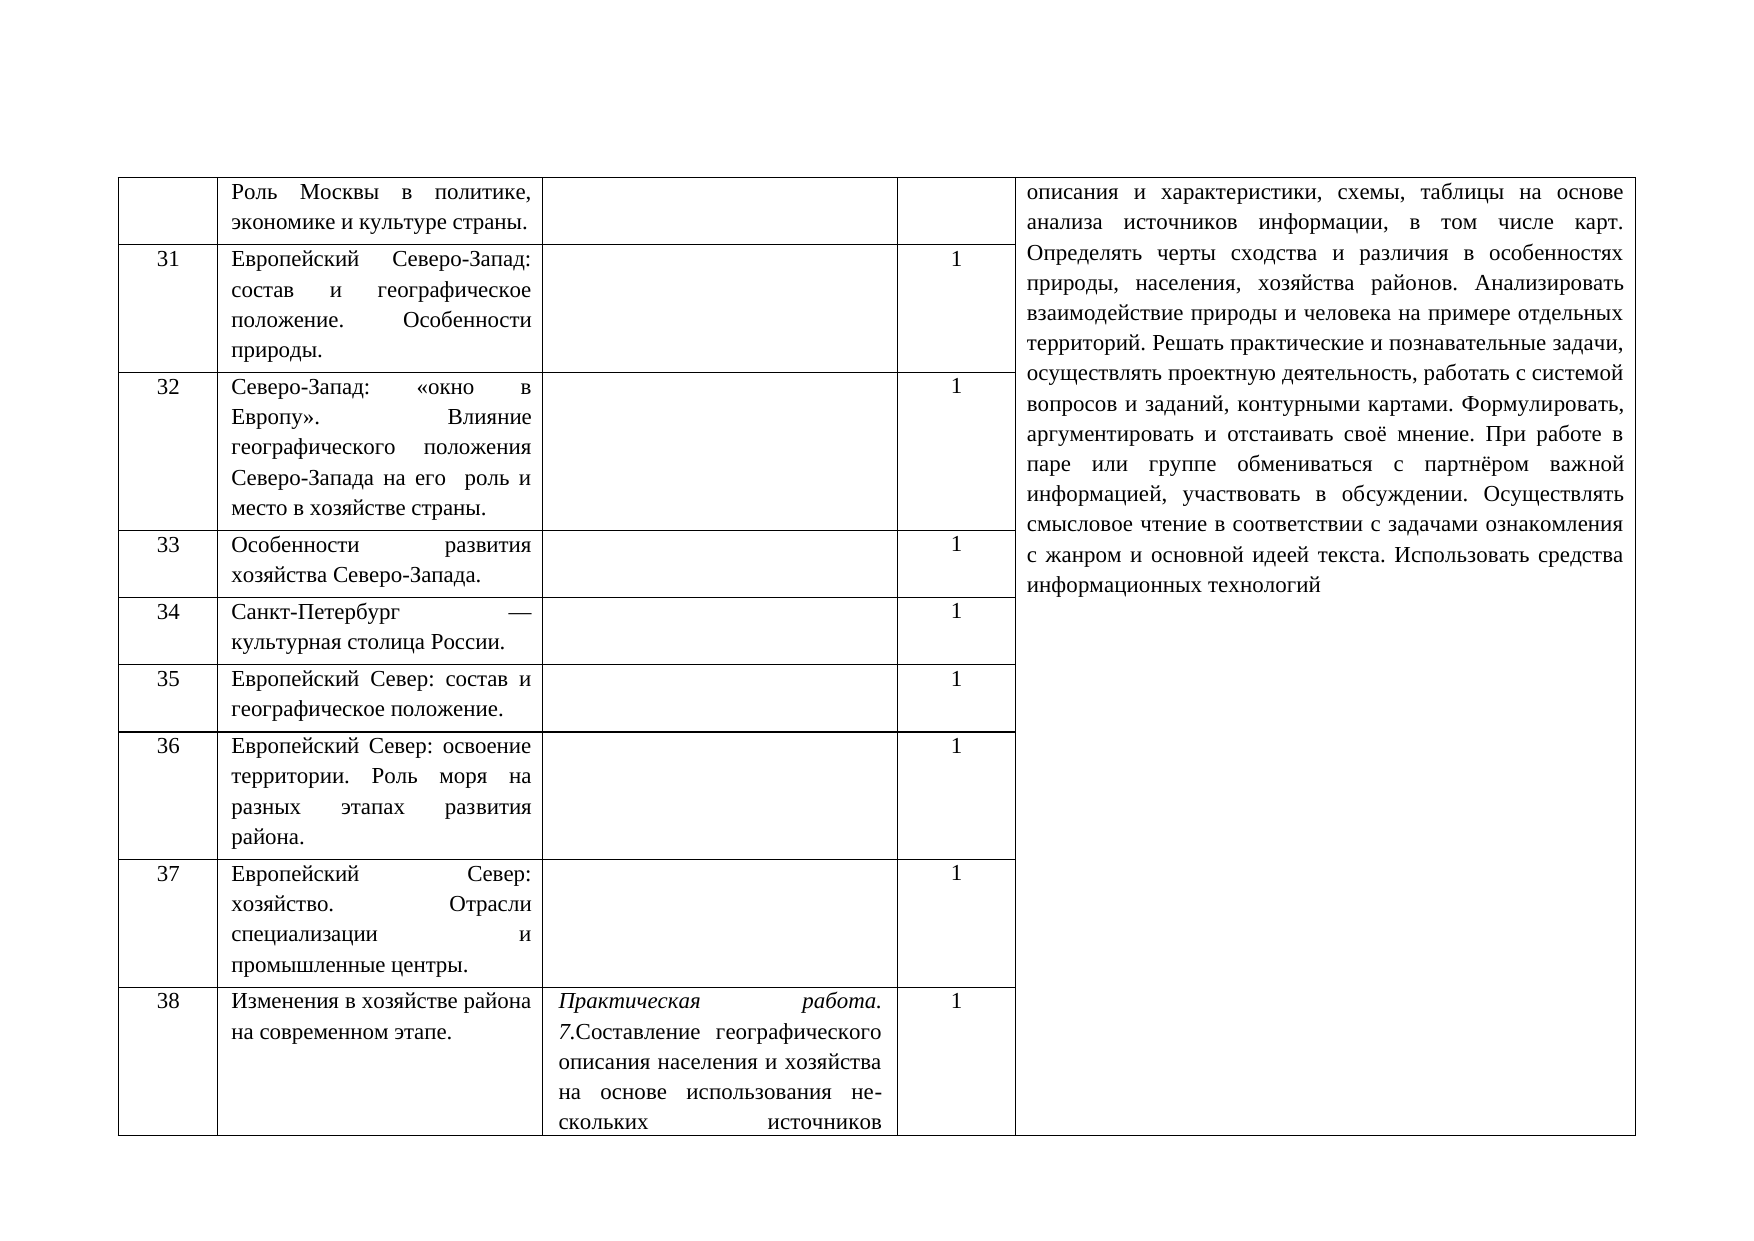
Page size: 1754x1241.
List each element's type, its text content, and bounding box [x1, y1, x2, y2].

table_cell [543, 373, 897, 530]
table_cell Европейский Север: состав и географическое положение. [218, 665, 542, 731]
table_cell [218, 178, 542, 244]
table_cell Северо-Запад: «окно в Европу». Влияние географического положения Северо-Запада на его роль и место в хозяйстве страны. [218, 373, 542, 530]
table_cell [543, 988, 897, 1135]
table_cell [218, 988, 542, 1135]
table_cell 1 [898, 373, 1015, 530]
table_cell [543, 733, 897, 859]
table_cell [543, 598, 897, 664]
table_cell 1 [898, 665, 1015, 731]
table_cell 34 [119, 598, 217, 664]
table_cell Санкт-Петербург — культурная столица России. [218, 598, 542, 664]
table_cell Европейский Север: освоение территории. Роль моря на разных этапах развития района. [218, 733, 542, 859]
table_cell 1 [898, 178, 1015, 244]
table_cell 1 [898, 531, 1015, 597]
table_cell 1 [898, 988, 1015, 1135]
table_cell 1 [898, 860, 1015, 987]
table_cell 32 [119, 373, 217, 530]
table_cell [543, 178, 897, 244]
table_cell Европейский Северо-Запад: состав и географическое положение. Особенности природы. [218, 245, 542, 372]
table_cell 1 [898, 245, 1015, 372]
table_cell Европейский Север: хозяйство. Отрасли специализации и промышленные центры. [218, 860, 542, 987]
table_cell [543, 665, 897, 731]
table_cell 1 [898, 598, 1015, 664]
table_cell 30 [119, 178, 217, 244]
table_cell [543, 531, 897, 597]
table_cell 36 [119, 733, 217, 859]
table_cell 35 [119, 665, 217, 731]
table_cell [543, 860, 897, 987]
table_cell 37 [119, 860, 217, 987]
table_cell Особенности развития хозяйства Северо-Запада. [218, 531, 542, 597]
table_cell 31 [119, 245, 217, 372]
table_cell 1 [898, 733, 1015, 859]
table_cell [543, 245, 897, 372]
table_cell 33 [119, 531, 217, 597]
table_cell 38 [119, 988, 217, 1135]
